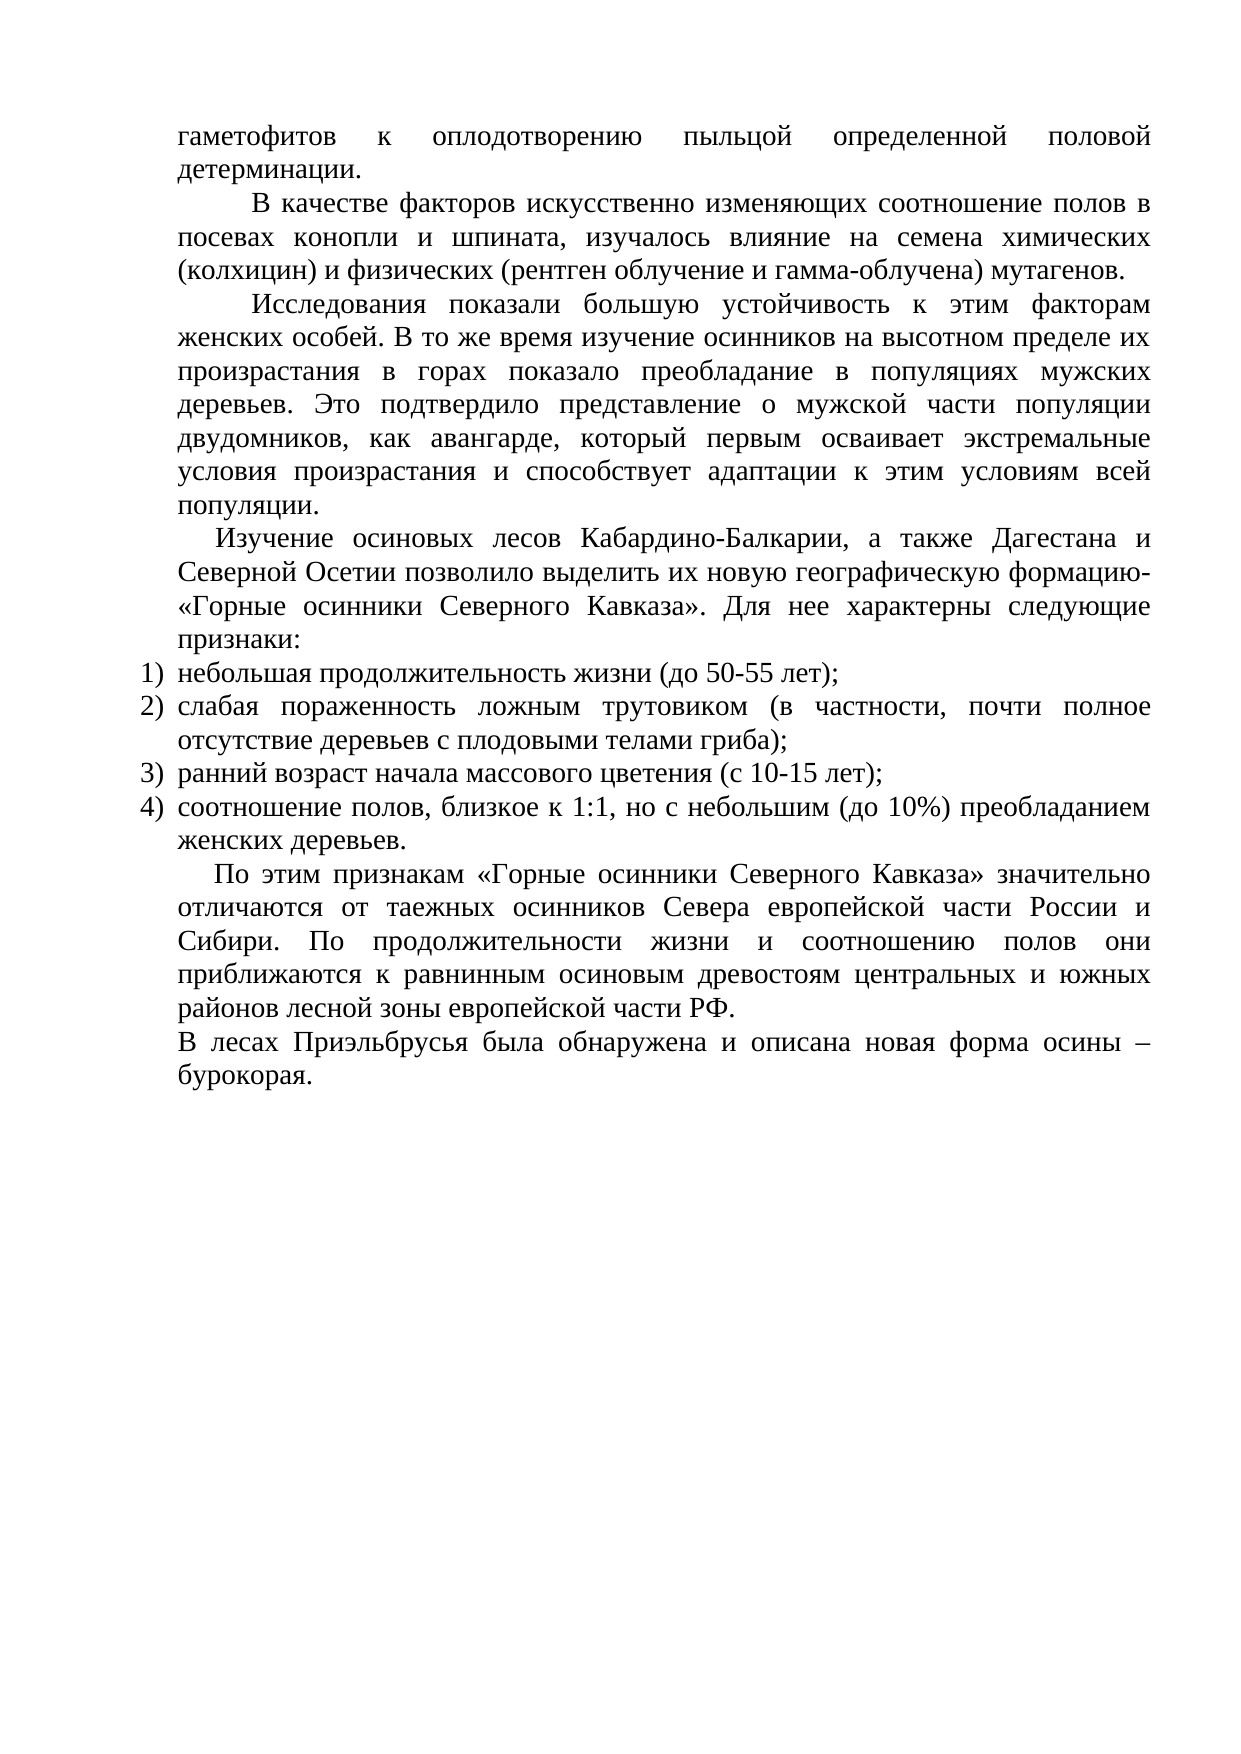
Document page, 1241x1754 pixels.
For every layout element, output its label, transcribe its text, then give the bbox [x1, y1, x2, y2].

list соотношение полов, близкое к 1:1, но с небольшим (до 10%) преобладанием женских деревьев. [140, 789, 1152, 856]
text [177, 118, 1152, 185]
list небольшая продолжительность жизни (до 50-55 лет); [140, 655, 1152, 688]
text В качестве факторов искусственно изменяющих соотношение полов в посевах конопли и шпината, изучалось влияние на семена химических (колхицин) и физических (рентген облучение и гамма-облучена) мутагенов. [177, 185, 1152, 286]
list ранний возраст начала массового цветения (с 10-15 лет); [140, 755, 1152, 789]
text Исследования показали большую устойчивость к этим факторам женских особей. В то же время изучение осинников на высотном пределе их произрастания в горах показало преобладание в популяциях мужских деревьев. Это подтвердило представление о мужской части популяции двудомников, как авангарде, который первым осваивает экстремальные условия произрастания и способствует адаптации к этим условиям всей популяции. [177, 286, 1152, 521]
text Изучение осиновых лесов Кабардино-Балкарии, а также Дагестана и Северной Осетии позволило выделить их новую географическую формацию- «Горные осинники Северного Кавказа». Для нее характерны следующие признаки: [177, 521, 1152, 655]
list слабая пораженность ложным трутовиком (в частности, почти полное отсутствие деревьев с плодовыми телами гриба); [140, 688, 1152, 755]
text По этим признакам «Горные осинники Северного Кавказа» значительно отличаются от таежных осинников Севера европейской части России и Сибири. По продолжительности жизни и соотношению полов они приближаются к равнинным осиновым древостоям центральных и южных районов лесной зоны европейской части РФ. [177, 856, 1152, 1024]
text В лесах Приэльбрусья была обнаружена и описана новая форма осины – бурокорая. [177, 1024, 1152, 1091]
